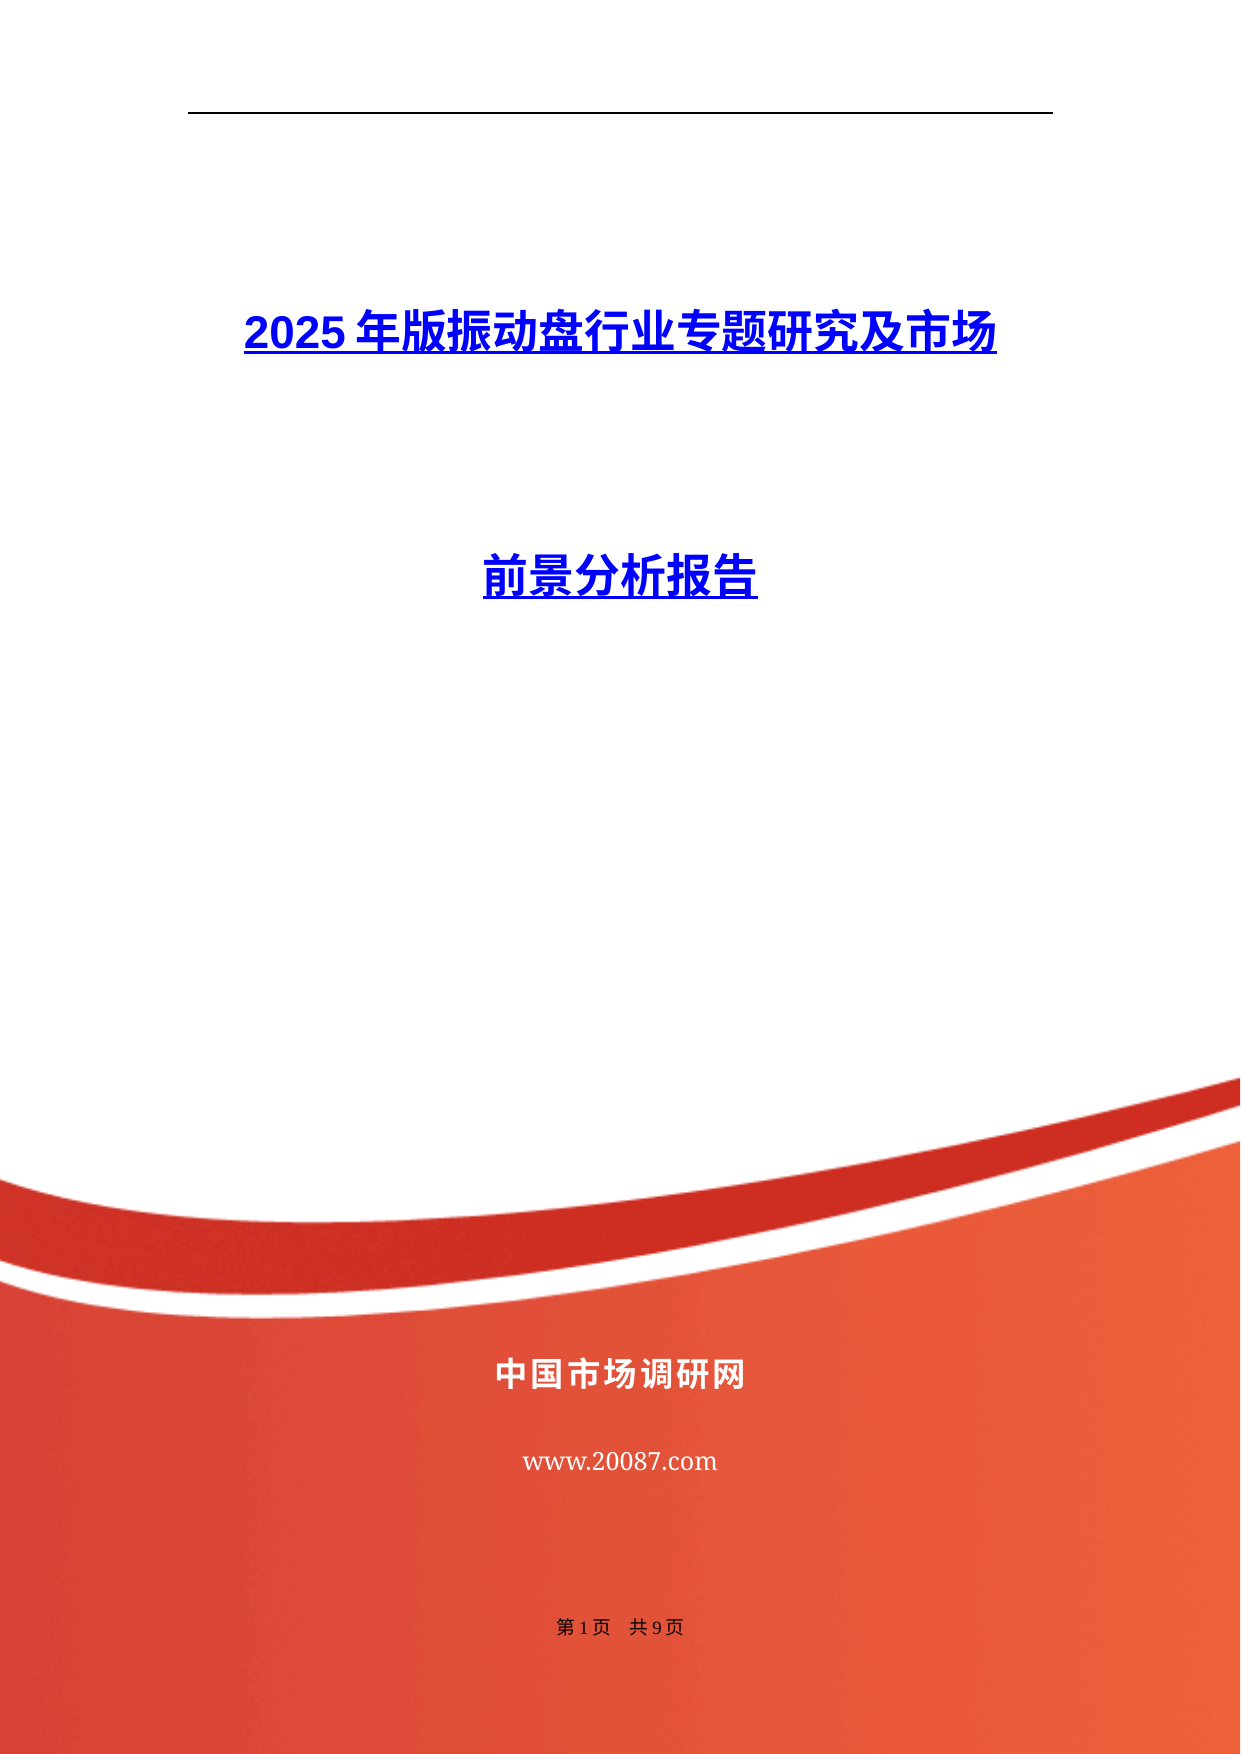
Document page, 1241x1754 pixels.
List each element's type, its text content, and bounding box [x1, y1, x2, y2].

table_header 2025年版振动盘行业专题研究及市场前景分析报告 [188, 207, 1053, 773]
text www.20087.com [187, 1428, 1053, 1493]
subtitle 中国市场调研网 [187, 1339, 1053, 1404]
picture [0, 1006, 1241, 1754]
